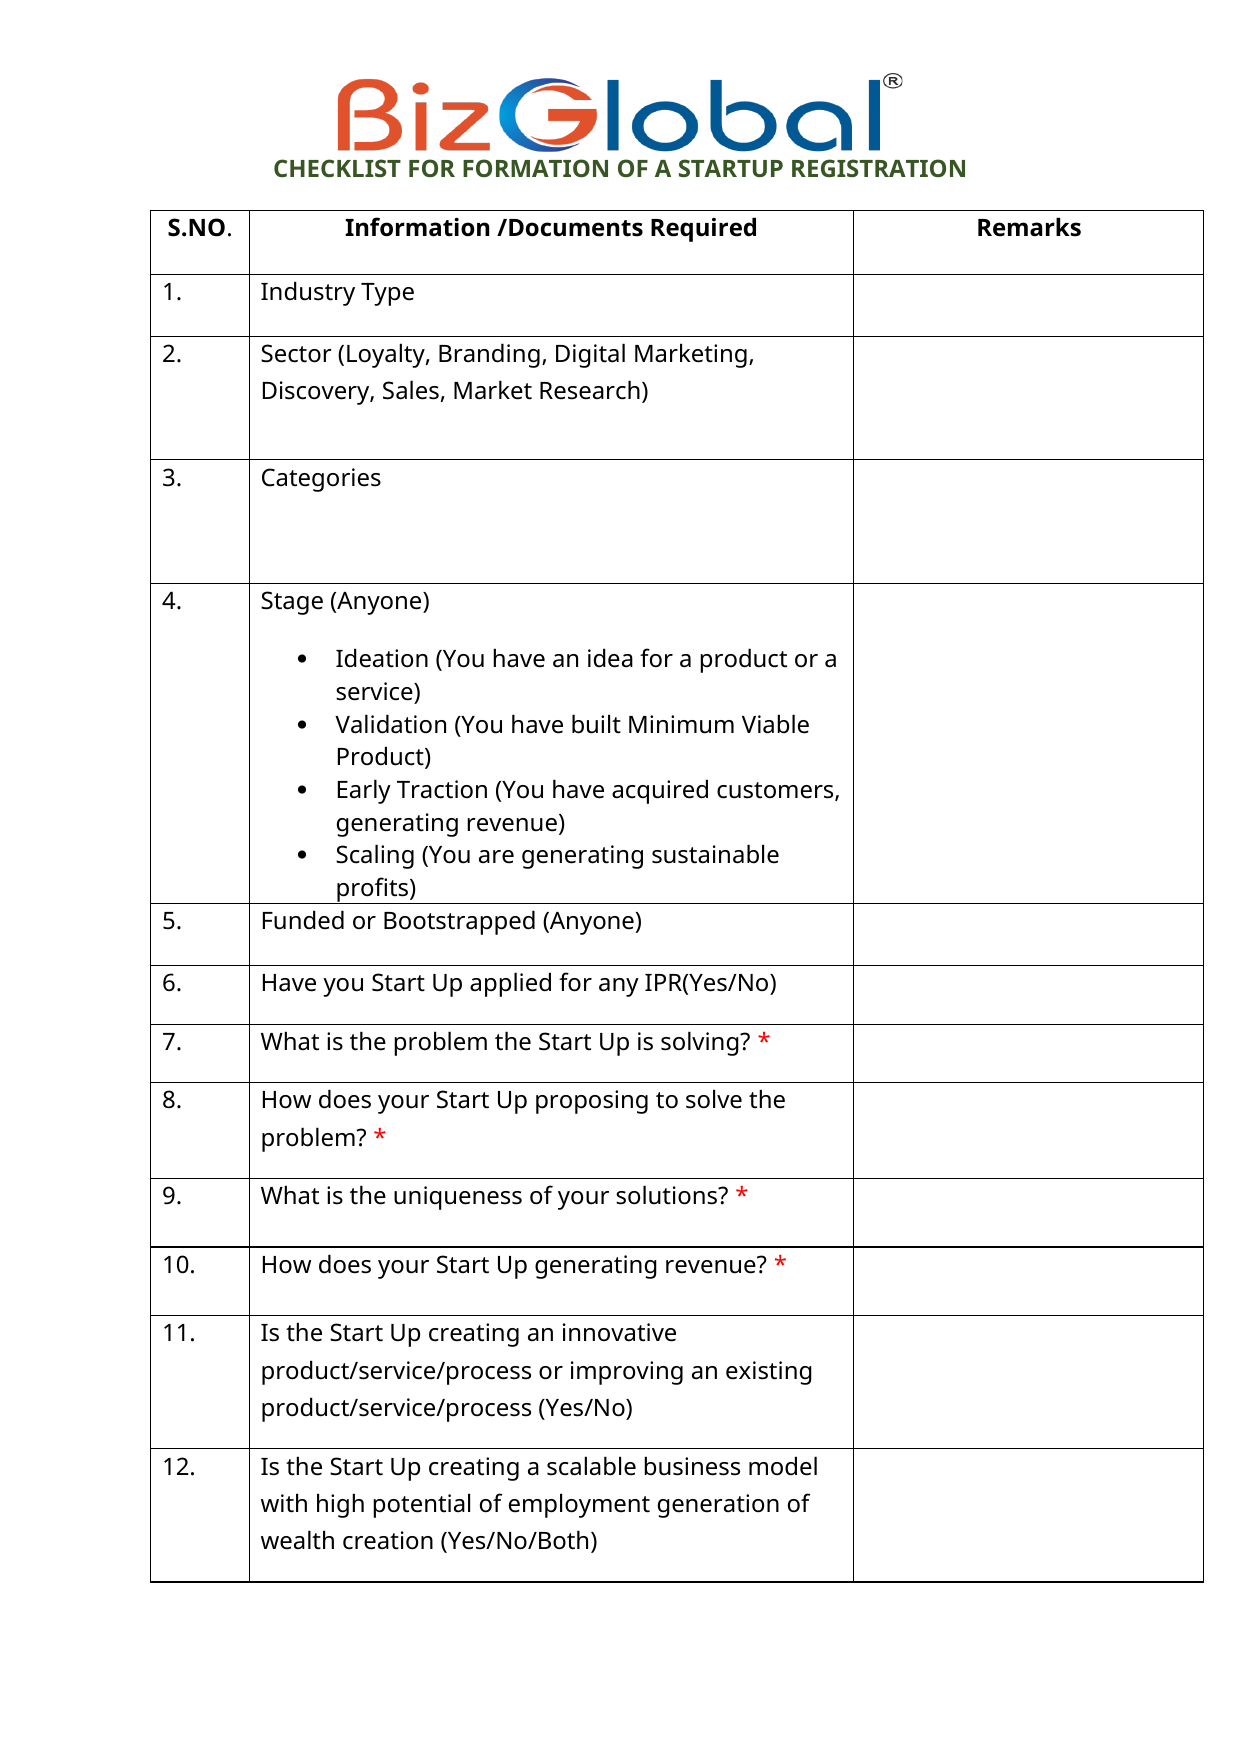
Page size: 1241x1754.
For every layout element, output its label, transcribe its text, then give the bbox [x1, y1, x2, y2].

table_cell 10. [151, 1248, 249, 1315]
table_cell Industry Type [250, 275, 853, 336]
table_cell Categories [250, 460, 853, 583]
table_cell [854, 1449, 1203, 1581]
table_cell Is the Start Up creating a scalable business model with high potential of employment generation of wealth creation (Yes/No/Both) [250, 1449, 853, 1581]
table_cell [854, 904, 1203, 965]
table_cell 11. [151, 1316, 249, 1448]
table_cell [854, 337, 1203, 459]
table_cell What is the problem the Start Up is solving? * [250, 1025, 853, 1082]
table_cell 9. [151, 1179, 249, 1246]
table_header Information /Documents Required [250, 211, 853, 273]
table_cell What is the uniqueness of your solutions? * [250, 1179, 853, 1246]
table_cell 1. [151, 275, 249, 336]
table_cell [854, 1083, 1203, 1178]
table_cell Stage (Anyone) Ideation (You have an idea for a product or a service) Validation (You have built Minimum Viable Product) Early Traction (You have acquired customers, generating revenue) Scaling (You are generating sustainable profits) [250, 584, 853, 903]
picture [337, 73, 903, 152]
table_cell 5. [151, 904, 249, 965]
table_cell [854, 966, 1203, 1023]
table_cell 7. [151, 1025, 249, 1082]
table_header S.NO. [151, 211, 249, 273]
text CHECKLIST FOR FORMATION OF A STARTUP REGISTRATION [150, 152, 1090, 184]
table_cell Is the Start Up creating an innovative product/service/process or improving an existing product/service/process (Yes/No) [250, 1316, 853, 1448]
table_cell 3. [151, 460, 249, 583]
table_cell Funded or Bootstrapped (Anyone) [250, 904, 853, 965]
table_header Remarks [854, 211, 1203, 273]
table_cell How does your Start Up proposing to solve the problem? * [250, 1083, 853, 1178]
table_cell 12. [151, 1449, 249, 1581]
table_cell [854, 1248, 1203, 1315]
table_cell 8. [151, 1083, 249, 1178]
table_cell [854, 584, 1203, 903]
table_cell 2. [151, 337, 249, 459]
table_cell How does your Start Up generating revenue? * [250, 1248, 853, 1315]
table_cell [854, 460, 1203, 583]
table_cell 6. [151, 966, 249, 1023]
table_cell [854, 1025, 1203, 1082]
table_cell Sector (Loyalty, Branding, Digital Marketing, Discovery, Sales, Market Research) [250, 337, 853, 459]
table_cell 4. [151, 584, 249, 903]
table_cell [854, 275, 1203, 336]
table_cell [854, 1179, 1203, 1246]
table_cell Have you Start Up applied for any IPR(Yes/No) [250, 966, 853, 1023]
table_cell [854, 1316, 1203, 1448]
